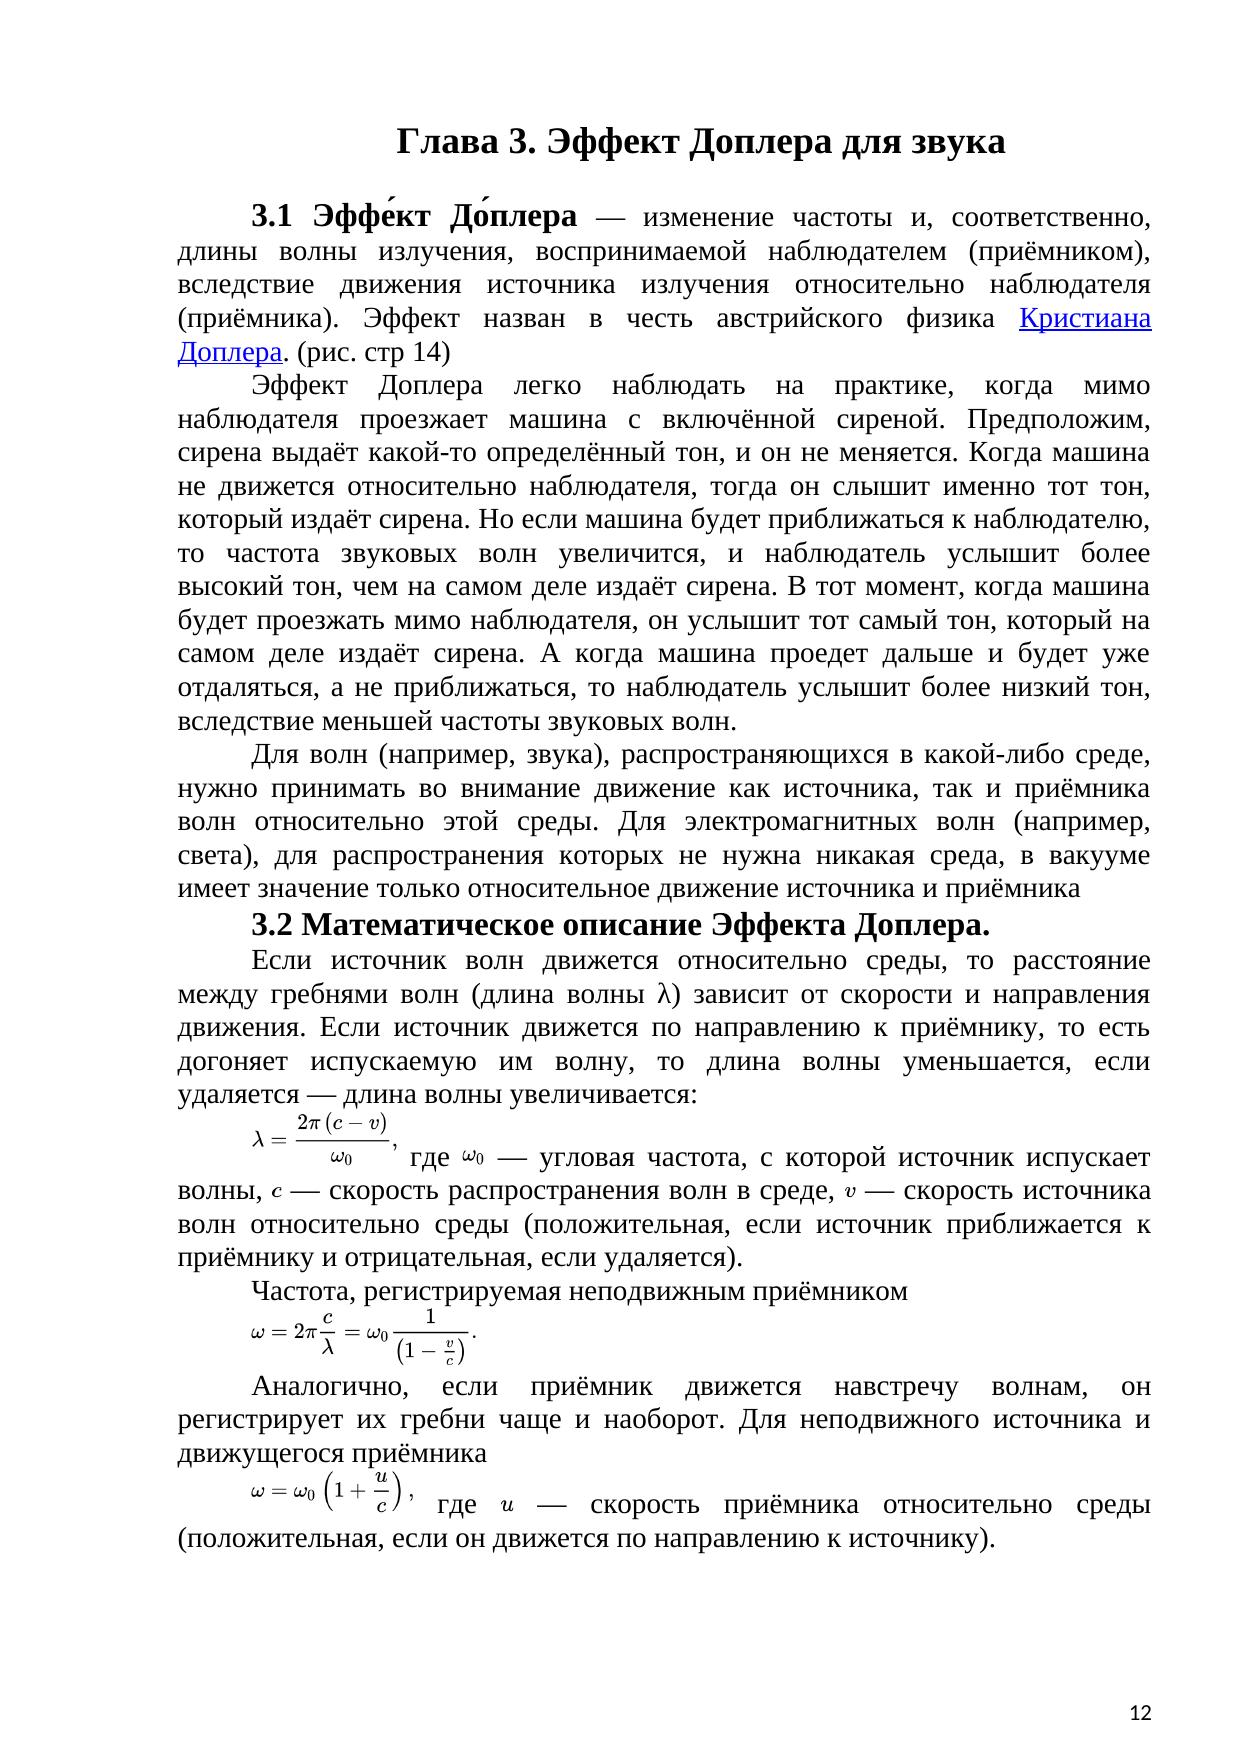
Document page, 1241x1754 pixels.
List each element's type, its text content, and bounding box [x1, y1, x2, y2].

text Глава 3. Эффект Доплера для звука [177, 118, 1152, 161]
text Эффект Доплера легко наблюдать на практике, когда мимо наблюдателя проезжает машина с включённой сиреной. Предположим, сирена выдаёт какой-то определённый тон, и он не меняется. Когда машина не движется относительно наблюдателя, тогда он слышит именно тот тон, который издаёт сирена. Но если машина будет приближаться к наблюдателю, то частота звуковых волн увеличится, и наблюдатель услышит более высокий тон, чем на самом деле издаёт сирена. В тот момент, когда машина будет проезжать мимо наблюдателя, он услышит тот самый тон, который на самом деле издаёт сирена. А когда машина проедет дальше и будет уже отдаляться, а не приближаться, то наблюдатель услышит более низкий тон, вследствие меньшей частоты звуковых волн. [177, 367, 1152, 736]
text 3.1 Эффе́кт До́плера — изменение частоты и, соответственно, длины волны излучения, воспринимаемой наблюдателем (приёмником), вследствие движения источника излучения относительно наблюдателя (приёмника). Эффект назван в честь австрийского физика Кристиана Доплера. (рис. стр 14) [177, 195, 1152, 367]
picture [251, 1306, 477, 1368]
text где — скорость приёмника относительно среды (положительная, если он движется по направлению к источнику). [177, 1468, 1152, 1553]
picture [251, 1110, 398, 1167]
text Частота, регистрируемая неподвижным приёмником [177, 1273, 1152, 1307]
text Аналогично, если приёмник движется навстречу волнам, он регистрирует их гребни чаще и наоборот. Для неподвижного источника и движущегося приёмника [177, 1368, 1152, 1468]
picture [501, 1497, 514, 1514]
text 3.2 Математическое описание Эффекта Доплера. [177, 904, 1152, 942]
picture [251, 1468, 414, 1514]
picture [462, 1147, 486, 1167]
text Если источник волн движется относительно среды, то расстояние между гребнями волн (длина волны λ) зависит от скорости и направления движения. Если источник движется по направлению к приёмнику, то есть догоняет испускаемую им волну, то длина волны уменьшается, если удаляется — длина волны увеличивается: [177, 942, 1152, 1110]
text Для волн (например, звука), распространяющихся в какой-либо среде, нужно принимать во внимание движение как источника, так и приёмника волн относительно этой среды. Для электромагнитных волн (например, света), для распространения которых не нужна никакая среда, в вакууме имеет значение только относительное движение источника и приёмника [177, 736, 1152, 904]
picture [271, 1184, 282, 1200]
text где — угловая частота, с которой источник испускает волны, — скорость распространения волн в среде, — скорость источника волн относительно среды (положительная, если источник приближается к приёмнику и отрицательная, если удаляется). [177, 1110, 1152, 1273]
picture [845, 1184, 856, 1200]
